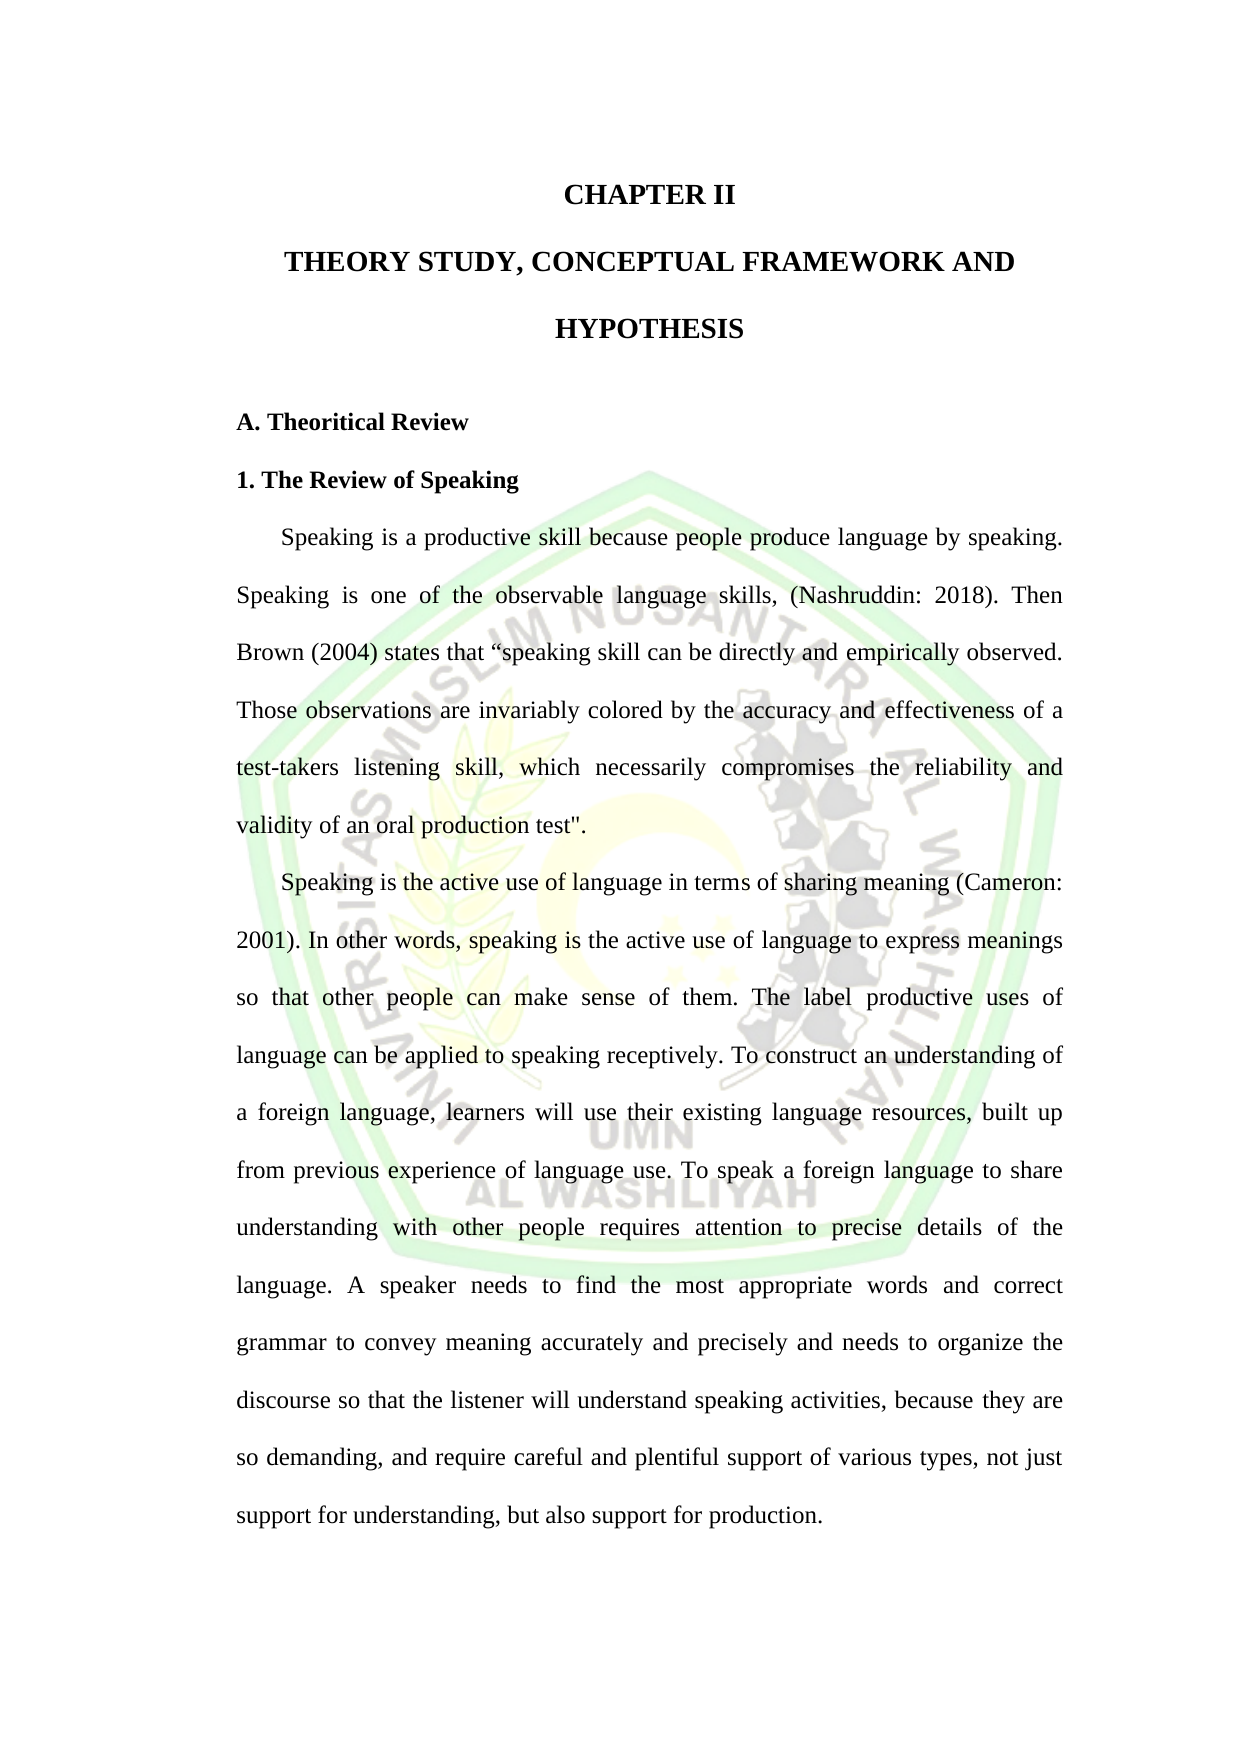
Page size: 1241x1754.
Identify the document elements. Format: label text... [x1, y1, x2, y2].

text Speaking is a productive skill because people produce language by speaking. Speaking is one of the observable language skills, (Nashruddin: 2018). Then Brown (2004) states that “speaking skill can be directly and empirically observed. Those observations are invariably colored by the accuracy and effectiveness of a test-takers listening skill, which necessarily compromises the reliability and validity of an oral production test". [236, 522, 1063, 838]
text Speaking is the active use of language in terms of sharing meaning (Cameron: 2001). In other words, speaking is the active use of language to express meanings so that other people can make sense of them. The label productive uses of language can be applied to speaking receptively. To construct an understanding of a foreign language, learners will use their existing language resources, built up from previous experience of language use. To speak a foreign language to share understanding with other people requires attention to precise details of the language. A speaker needs to find the most appropriate words and correct grammar to convey meaning accurately and precisely and needs to organize the discourse so that the listener will understand speaking activities, because they are so demanding, and require careful and plentiful support of various types, not just support for understanding, but also support for production. [236, 867, 1063, 1528]
text A. Theoritical Review [236, 407, 1063, 436]
text 1. The Review of Speaking [236, 465, 1063, 493]
text THEORY STUDY, CONCEPTUAL FRAMEWORK AND HYPOTHESIS [236, 244, 1063, 345]
text CHAPTER II [236, 177, 1063, 211]
